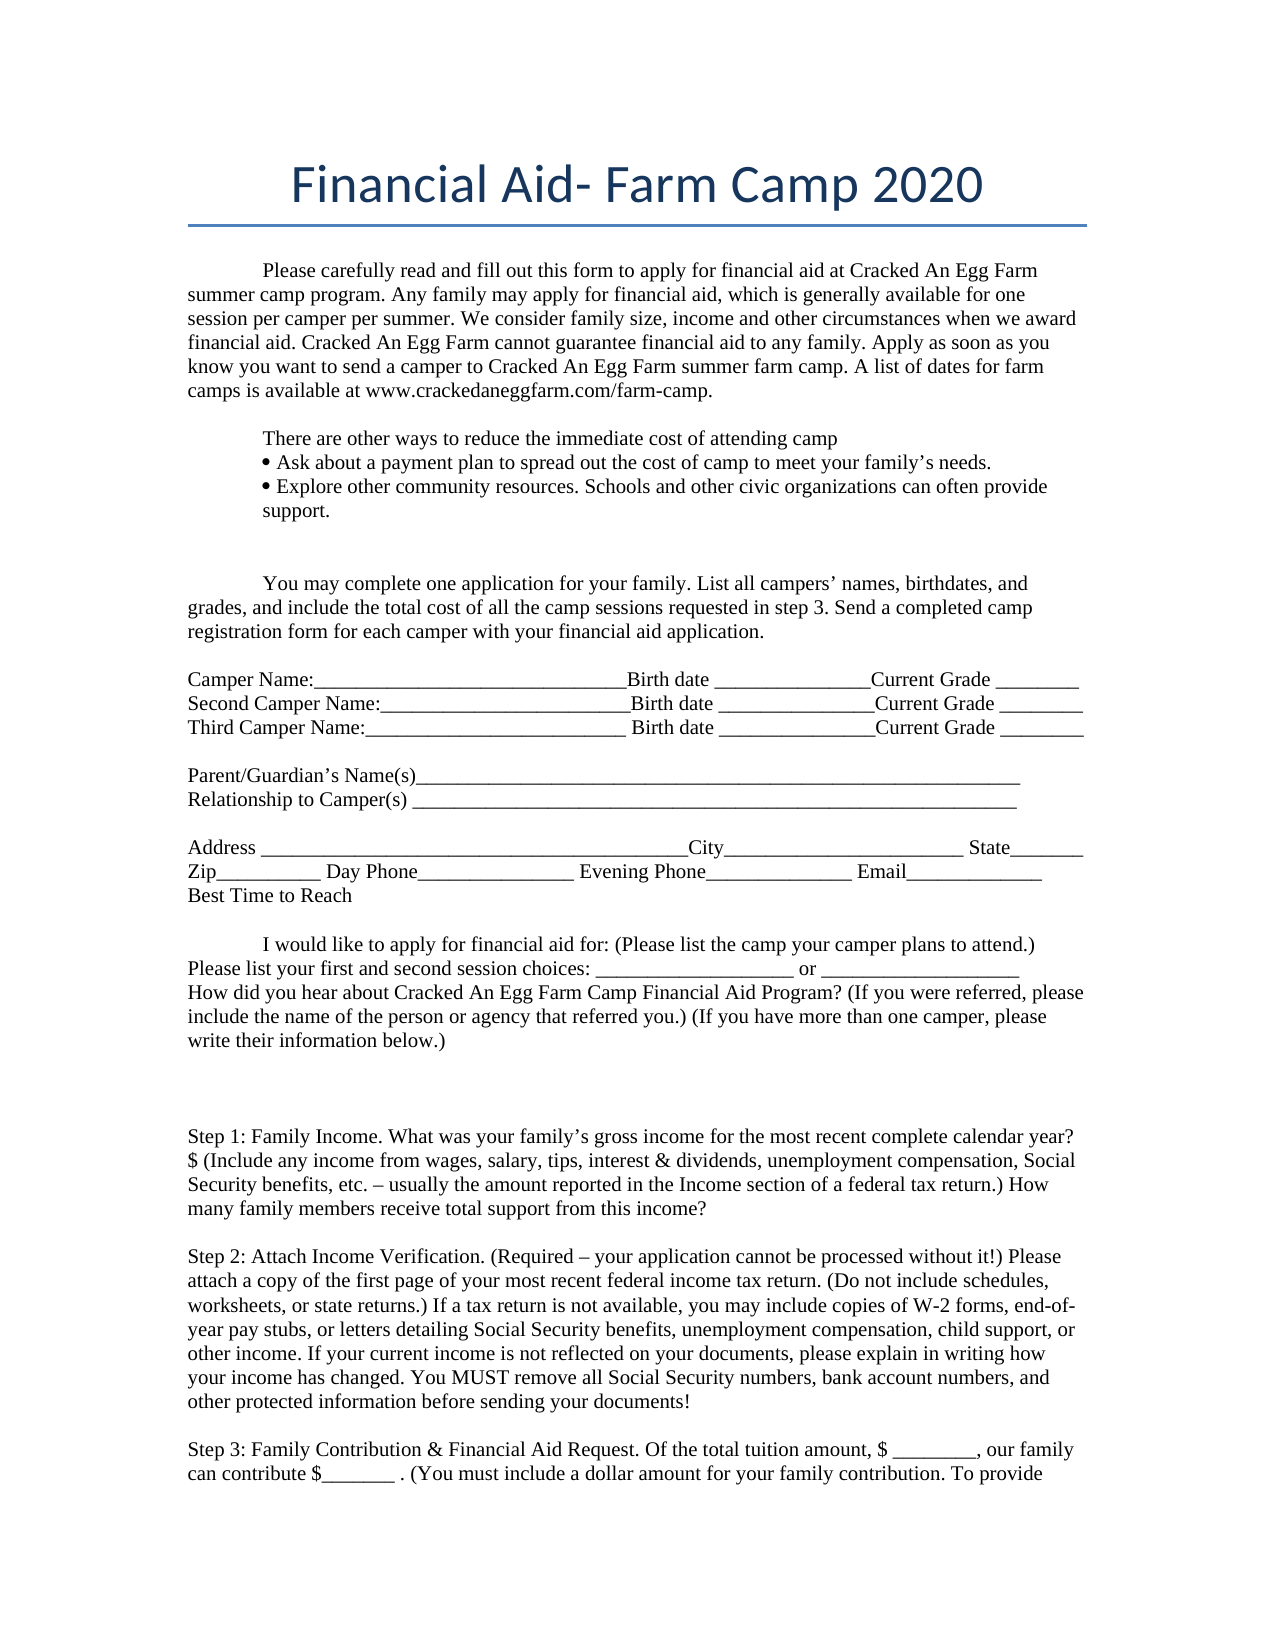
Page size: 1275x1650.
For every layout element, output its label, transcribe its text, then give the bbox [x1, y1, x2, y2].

text Camper Name:______________________________Birth date _______________Current Grade ________ [187, 667, 1087, 691]
text You may complete one application for your family. List all campers’ names, birthdates, and grades, and include the total cost of all the camp sessions requested in step 3. Send a completed camp registration form for each camper with your financial aid application. [187, 571, 1087, 643]
text I would like to apply for financial aid for: (Please list the camp your camper plans to attend.) Please list your first and second session choices: ___________________ or ___________________ [187, 932, 1087, 980]
text Address _________________________________________City_______________________ State_______ Zip__________ Day Phone_______________ Evening Phone______________ Email_____________ [187, 835, 1087, 883]
text Explore other community resources. Schools and other civic organizations can often provide support. [262, 474, 1087, 522]
text There are other ways to reduce the immediate cost of attending camp [187, 426, 1087, 450]
text Step 2: Attach Income Verification. (Required – your application cannot be processed without it!) Please attach a copy of the first page of your most recent federal income tax return. (Do not include schedules, worksheets, or state returns.) If a tax return is not available, you may include copies of W-2 forms, end-of-year pay stubs, or letters detailing Social Security benefits, unemployment compensation, child support, or other income. If your current income is not reflected on your documents, please explain in writing how your income has changed. You MUST remove all Social Security numbers, bank account numbers, and other protected information before sending your documents! [187, 1244, 1087, 1413]
text Third Camper Name:_________________________ Birth date _______________Current Grade ________ [187, 715, 1087, 739]
text Second Camper Name:________________________Birth date _______________Current Grade ________ [187, 691, 1087, 715]
text Parent/Guardian’s Name(s)__________________________________________________________ [187, 763, 1087, 787]
text Relationship to Camper(s) __________________________________________________________ [187, 787, 1087, 811]
text Step 1: Family Income. What was your family’s gross income for the most recent complete calendar year? $ (Include any income from wages, salary, tips, interest & dividends, unemployment compensation, Social Security benefits, etc. – usually the amount reported in the Income section of a federal tax return.) How many family members receive total support from this income? [187, 1124, 1087, 1220]
text How did you hear about Cracked An Egg Farm Camp Financial Aid Program? (If you were referred, please include the name of the person or agency that referred you.) (If you have more than one camper, please write their information below.) [187, 980, 1087, 1052]
text Ask about a payment plan to spread out the cost of camp to meet your family’s needs. [187, 450, 1087, 474]
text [187, 1437, 1087, 1485]
text Best Time to Reach [187, 883, 1087, 907]
title Financial Aid- Farm Camp 2020 [187, 150, 1087, 227]
text Please carefully read and fill out this form to apply for financial aid at Cracked An Egg Farm summer camp program. Any family may apply for financial aid, which is generally available for one session per camper per summer. We consider family size, income and other circumstances when we award financial aid. Cracked An Egg Farm cannot guarantee financial aid to any family. Apply as soon as you know you want to send a camper to Cracked An Egg Farm summer farm camp. A list of dates for farm camps is available at www.crackedaneggfarm.com/farm-camp. [187, 258, 1087, 402]
